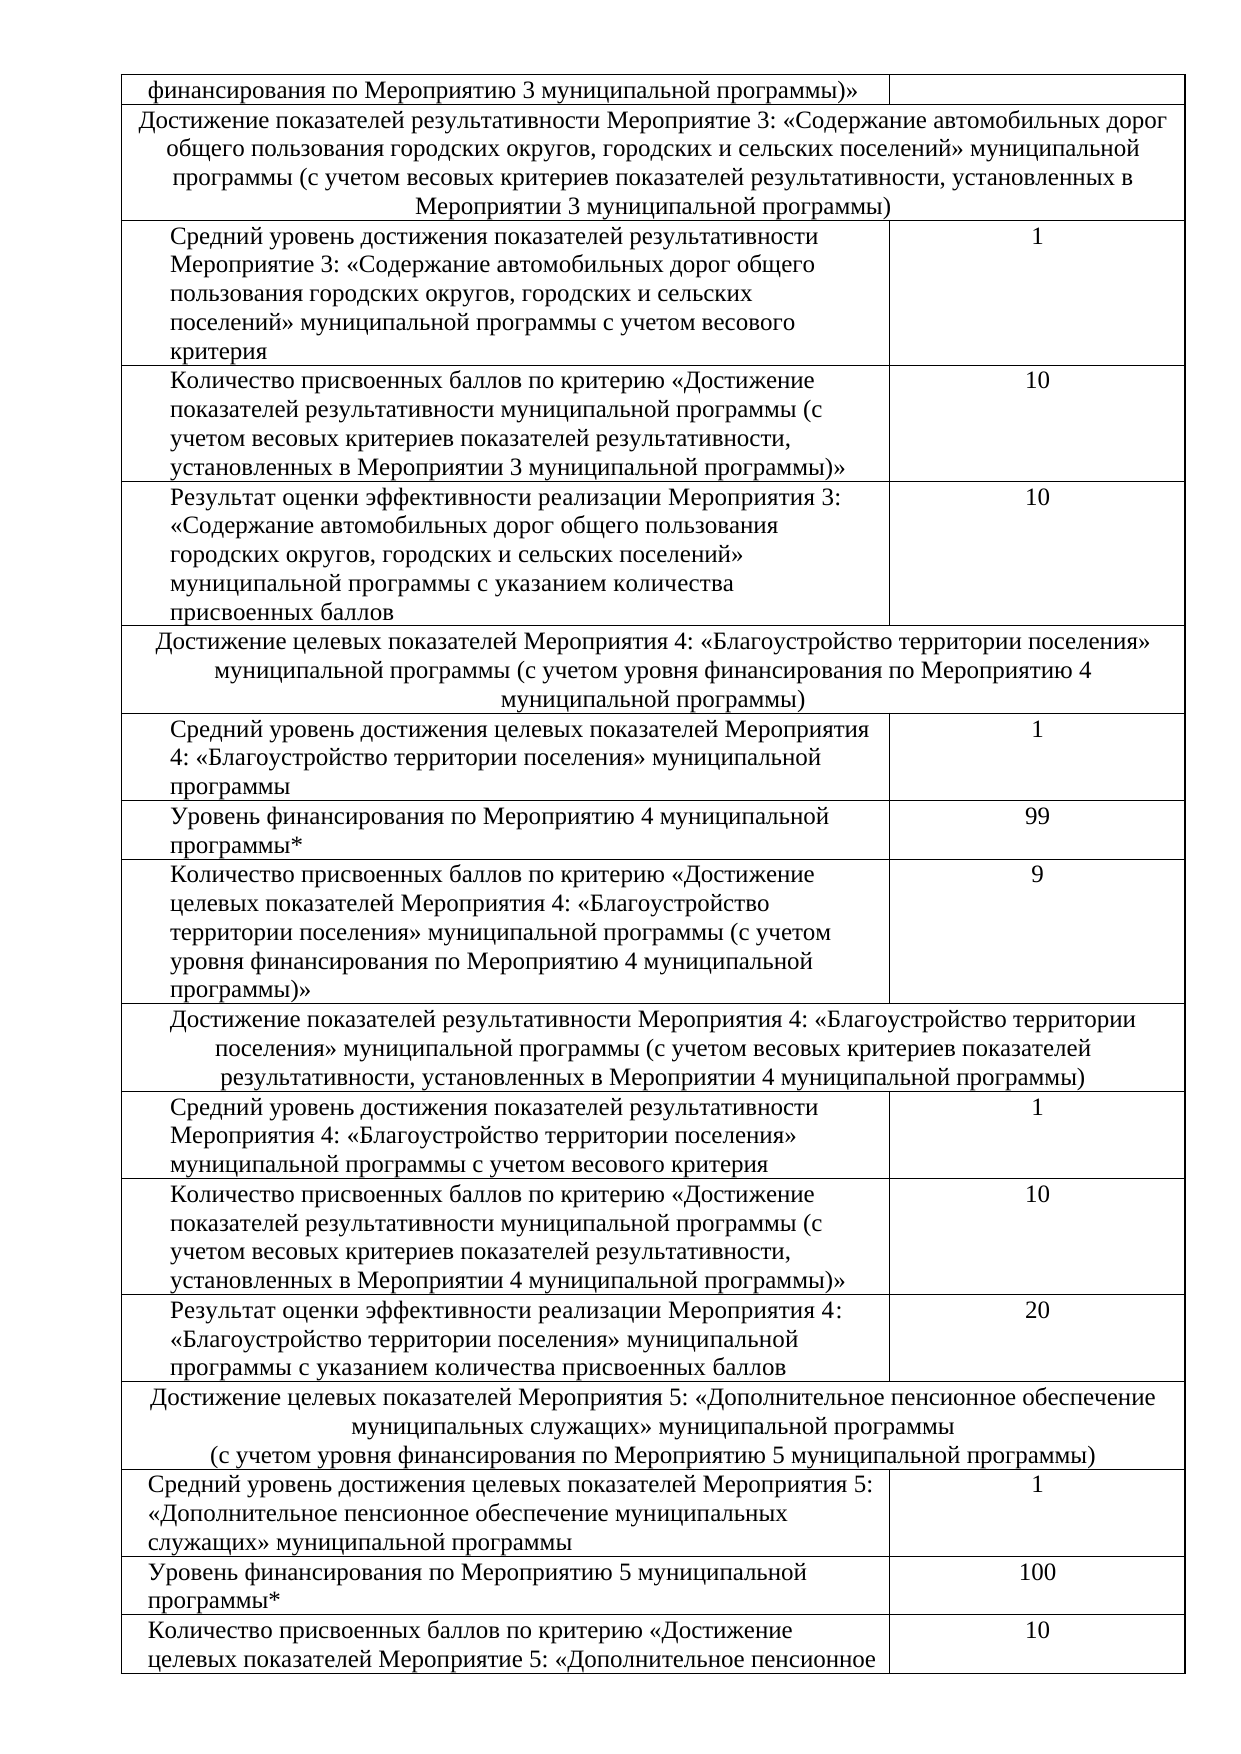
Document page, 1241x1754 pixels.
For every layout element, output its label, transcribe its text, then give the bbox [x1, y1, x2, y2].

table_cell 99 [890, 801, 1184, 858]
table_cell 10 [890, 1615, 1184, 1673]
table_cell 10 [890, 1179, 1184, 1294]
table_cell Достижение целевых показателей Мероприятия 5: «Дополнительное пенсионное обеспечение муниципальных служащих» муниципальной программы (с учетом уровня финансирования по Мероприятию 5 муниципальной программы) [122, 1382, 1184, 1468]
table_cell 1 [890, 1092, 1184, 1178]
table_cell Уровень финансирования по Мероприятию 4 муниципальной программы* [122, 801, 889, 858]
table_cell Средний уровень достижения целевых показателей Мероприятия 5: «Дополнительное пенсионное обеспечение муниципальных служащих» муниципальной программы [122, 1470, 889, 1556]
table_cell 10 [890, 366, 1184, 481]
table_cell 10 [890, 482, 1184, 625]
table_cell Средний уровень достижения показателей результативности Мероприятия 4: «Благоустройство территории поселения» муниципальной программы с учетом весового критерия [122, 1092, 889, 1178]
table_cell Достижение целевых показателей Мероприятия 4: «Благоустройство территории поселения» муниципальной программы (с учетом уровня финансирования по Мероприятию 4 муниципальной программы) [122, 626, 1184, 713]
table_cell Средний уровень достижения показателей результативности Мероприятие 3: «Содержание автомобильных дорог общего пользования городских округов, городских и сельских поселений» муниципальной программы с учетом весового критерия [122, 221, 889, 364]
table_cell Количество присвоенных баллов по критерию «Достижение показателей результативности муниципальной программы (с учетом весовых критериев показателей результативности, установленных в Мероприятии 3 муниципальной программы)» [122, 366, 889, 481]
table_cell 6 [890, 75, 1184, 104]
table_cell Уровень финансирования по Мероприятию 5 муниципальной программы* [122, 1557, 889, 1614]
table_cell Средний уровень достижения целевых показателей Мероприятия 4: «Благоустройство территории поселения» муниципальной программы [122, 714, 889, 800]
table_cell 1 [890, 714, 1184, 800]
table_cell 100 [890, 1557, 1184, 1614]
table_cell 1 [890, 221, 1184, 364]
table_cell Результат оценки эффективности реализации Мероприятия 4: «Благоустройство территории поселения» муниципальной программы с указанием количества присвоенных баллов [122, 1295, 889, 1381]
table_cell Количество присвоенных баллов по критерию «Достижение показателей результативности муниципальной программы (с учетом весовых критериев показателей результативности, установленных в Мероприятии 4 муниципальной программы)» [122, 1179, 889, 1294]
table_cell 1 [890, 1470, 1184, 1556]
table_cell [122, 75, 889, 104]
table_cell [122, 1615, 889, 1673]
table_cell Достижение показателей результативности Мероприятие 3: «Содержание автомобильных дорог общего пользования городских округов, городских и сельских поселений» муниципальной программы (с учетом весовых критериев показателей результативности, установленных в Мероприятии 3 муниципальной программы) [122, 105, 1184, 220]
table_cell Количество присвоенных баллов по критерию «Достижение целевых показателей Мероприятия 4: «Благоустройство территории поселения» муниципальной программы (с учетом уровня финансирования по Мероприятию 4 муниципальной программы)» [122, 860, 889, 1003]
table_cell Результат оценки эффективности реализации Мероприятия 3: «Содержание автомобильных дорог общего пользования городских округов, городских и сельских поселений» муниципальной программы с указанием количества присвоенных баллов [122, 482, 889, 625]
table_cell 9 [890, 860, 1184, 1003]
table_cell Достижение показателей результативности Мероприятия 4: «Благоустройство территории поселения» муниципальной программы (с учетом весовых критериев показателей результативности, установленных в Мероприятии 4 муниципальной программы) [122, 1004, 1184, 1091]
table_cell 20 [890, 1295, 1184, 1381]
